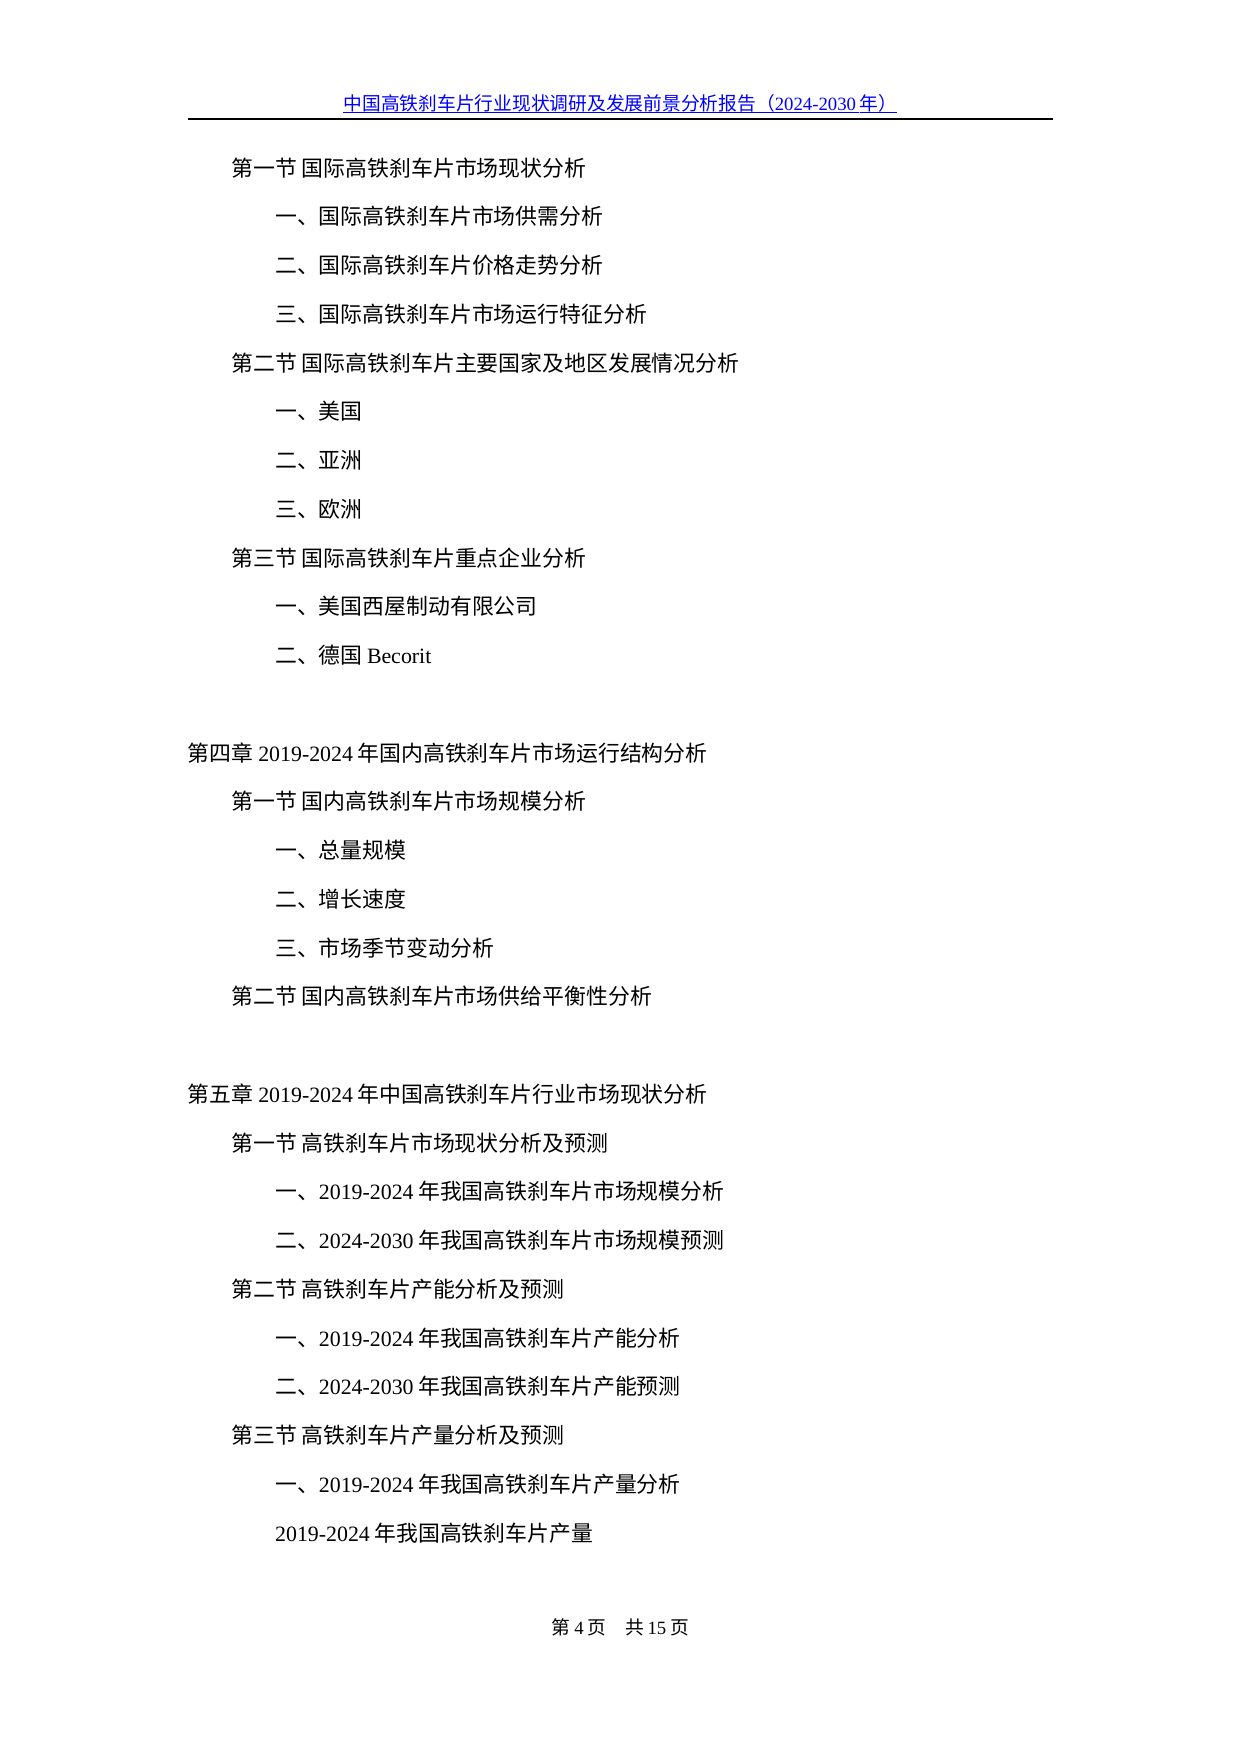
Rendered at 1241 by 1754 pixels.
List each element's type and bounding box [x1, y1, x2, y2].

text [187, 150, 1053, 1548]
